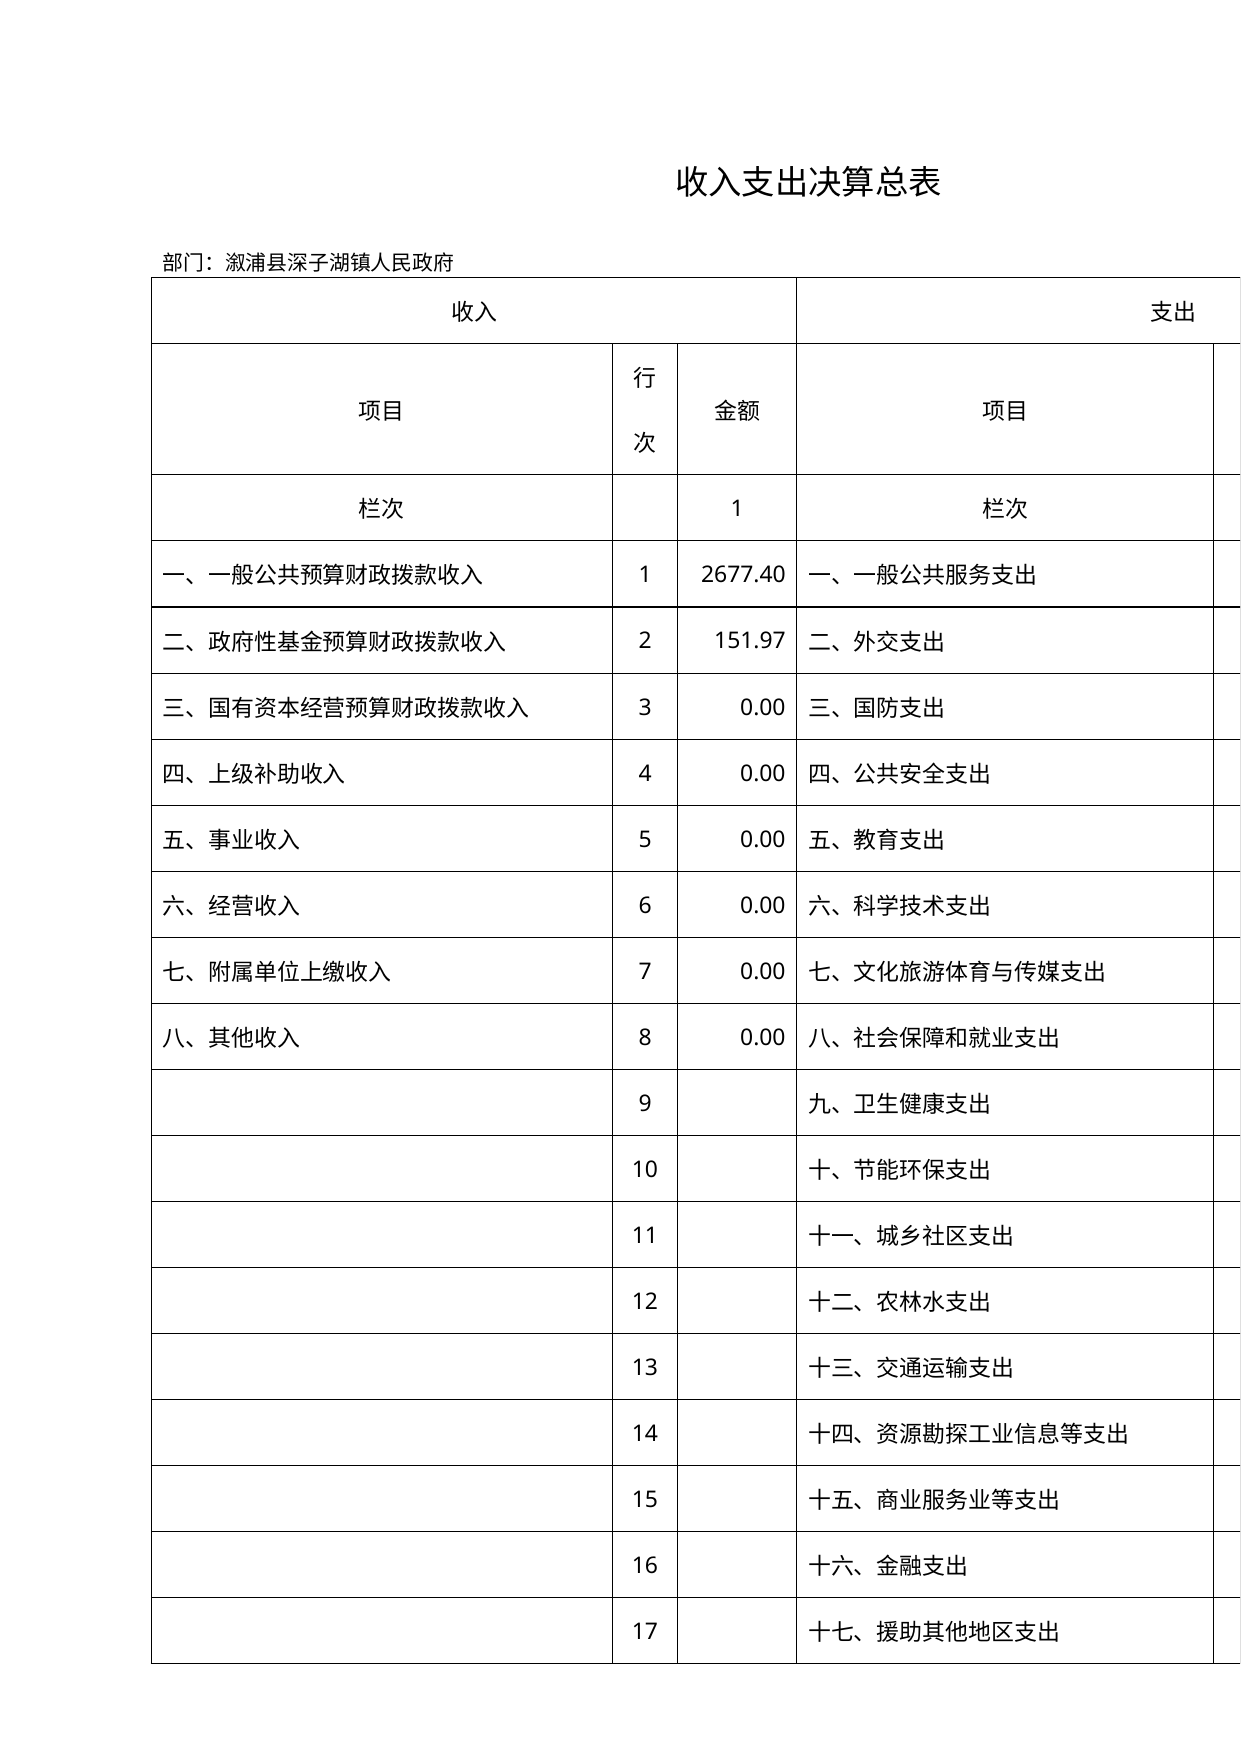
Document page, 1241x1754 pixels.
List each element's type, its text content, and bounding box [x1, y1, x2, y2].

table_header 表 [75, 81, 1240, 1664]
